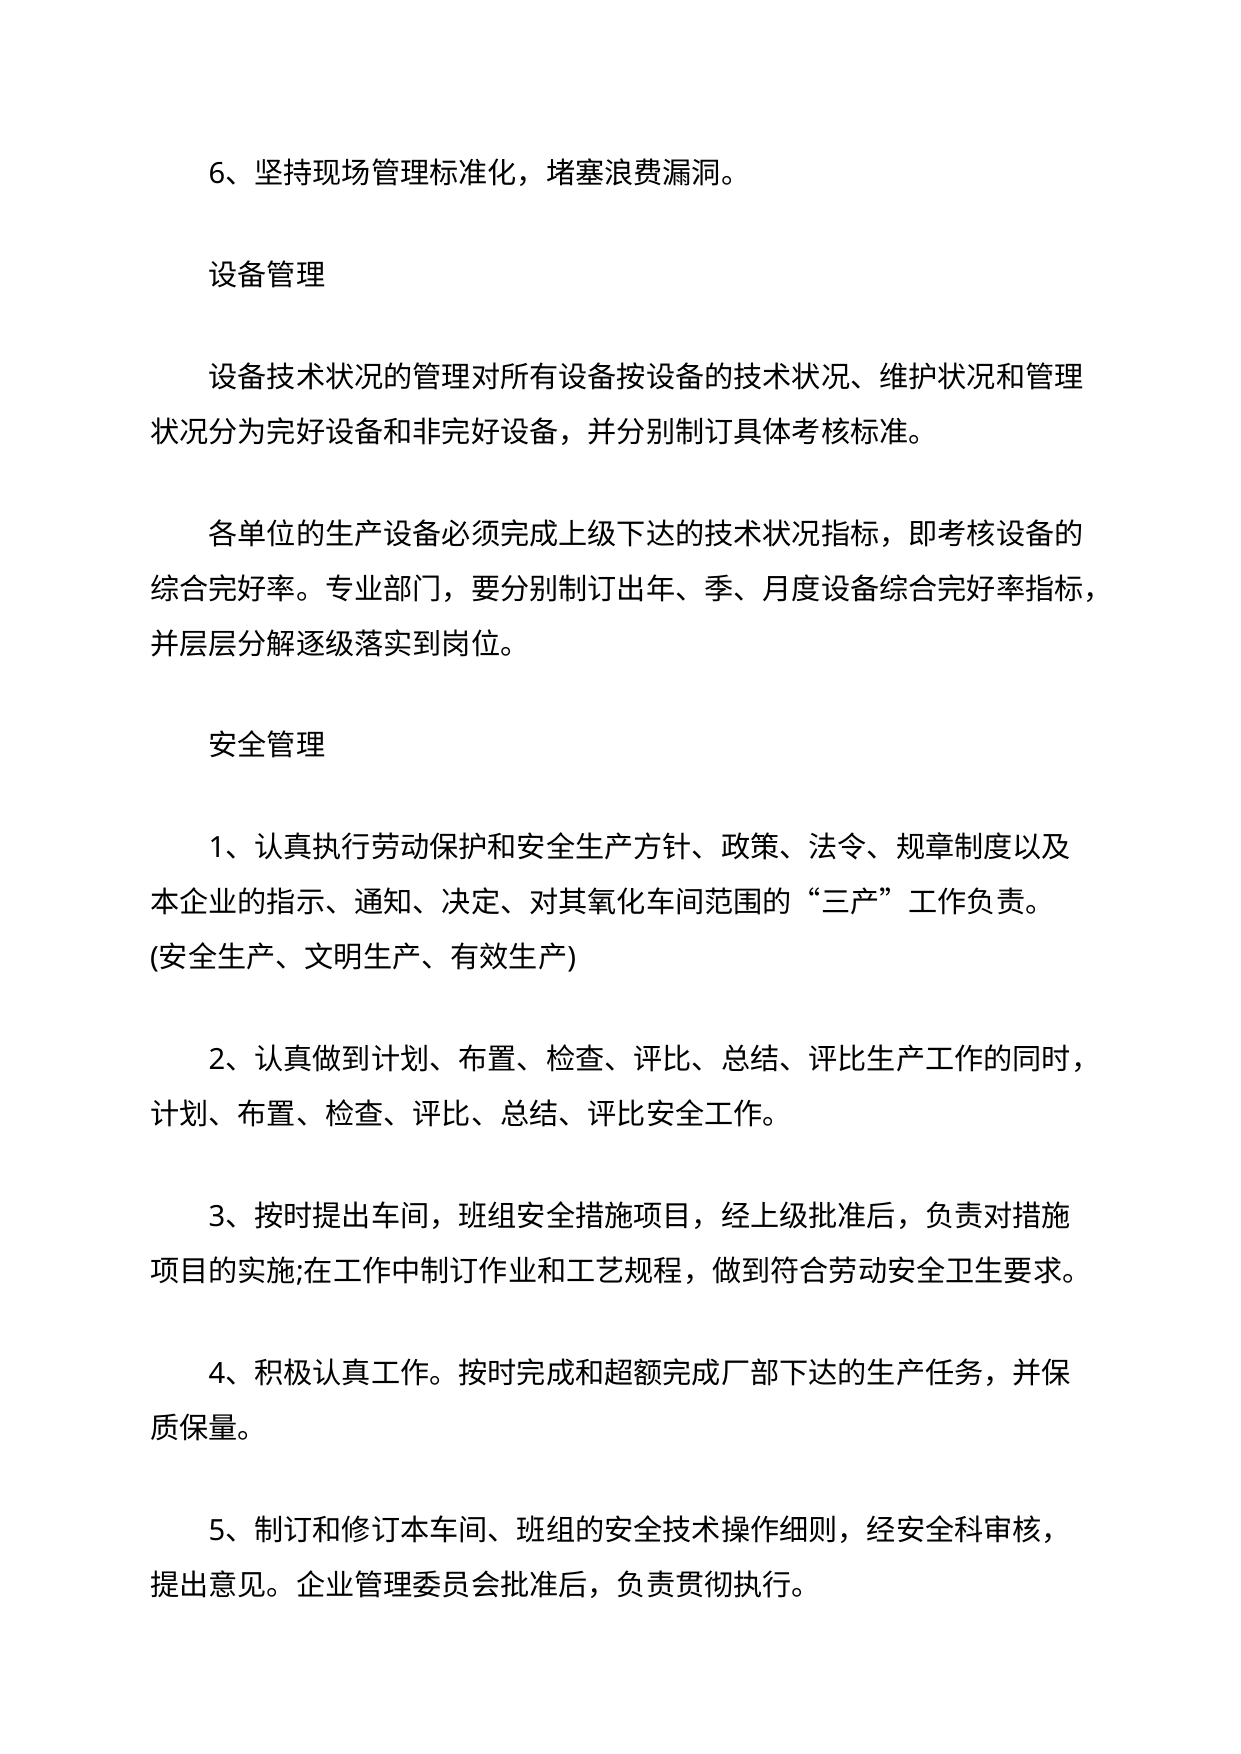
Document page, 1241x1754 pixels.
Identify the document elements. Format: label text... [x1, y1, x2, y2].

text 6、坚持现场管理标准化，堵塞浪费漏洞。 [150, 150, 1090, 192]
text 3、按时提出车间，班组安全措施项目，经上级批准后，负责对措施项目的实施;在工作中制订作业和工艺规程，做到符合劳动安全卫生要求。 [150, 1192, 1090, 1290]
text 各单位的生产设备必须完成上级下达的技术状况指标，即考核设备的综合完好率。专业部门，要分别制订出年、季、月度设备综合完好率指标，并层层分解逐级落实到岗位。 [150, 510, 1090, 662]
text 设备技术状况的管理对所有设备按设备的技术状况、维护状况和管理状况分为完好设备和非完好设备，并分别制订具体考核标准。 [150, 354, 1090, 451]
text 1、认真执行劳动保护和安全生产方针、政策、法令、规章制度以及本企业的指示、通知、决定、对其氧化车间范围的“三产”工作负责。(安全生产、文明生产、有效生产) [150, 824, 1090, 976]
text 安全管理 [150, 722, 1090, 764]
text 2、认真做到计划、布置、检查、评比、总结、评比生产工作的同时，计划、布置、检查、评比、总结、评比安全工作。 [150, 1036, 1090, 1133]
text 4、积极认真工作。按时完成和超额完成厂部下达的生产任务，并保质保量。 [150, 1349, 1090, 1447]
text 设备管理 [150, 252, 1090, 294]
text 5、制订和修订本车间、班组的安全技术操作细则，经安全科审核，提出意见。企业管理委员会批准后，负责贯彻执行。 [150, 1506, 1090, 1603]
